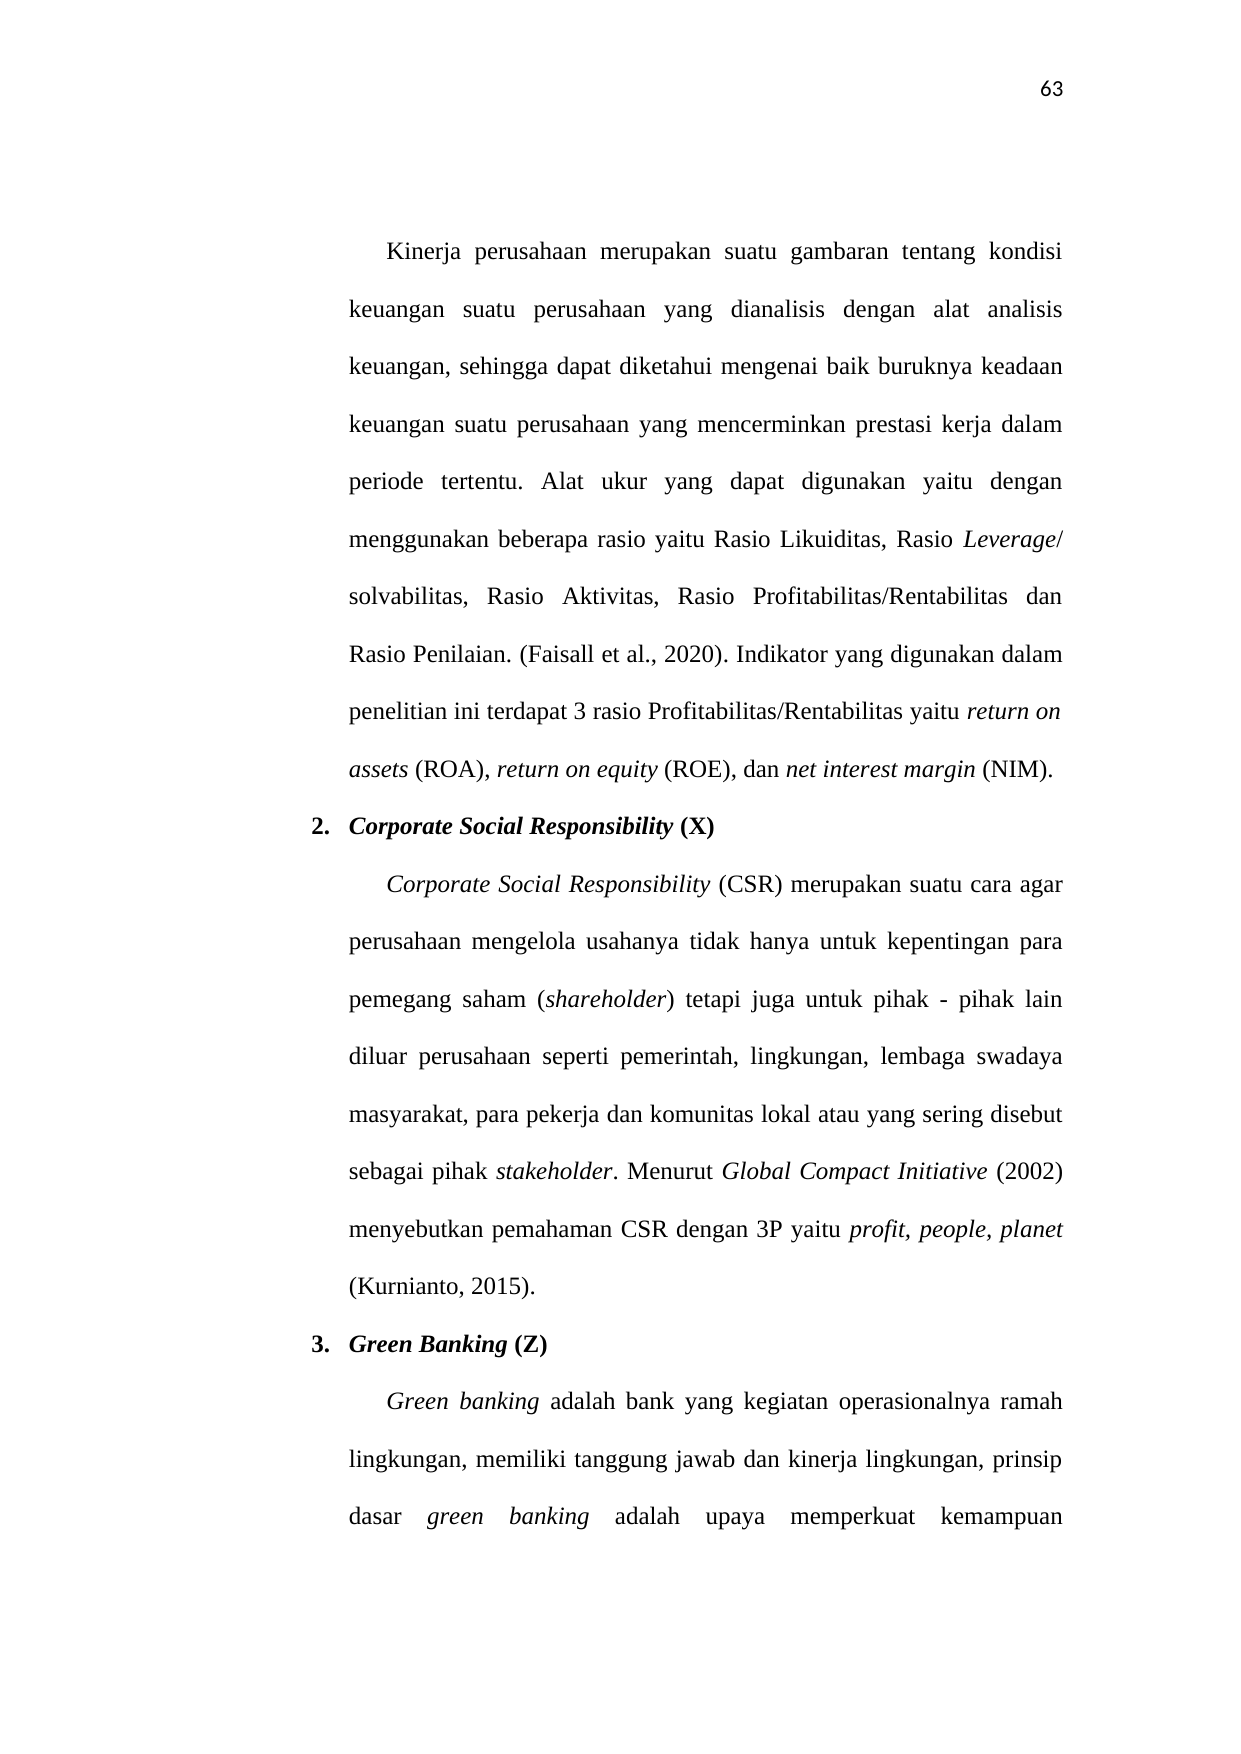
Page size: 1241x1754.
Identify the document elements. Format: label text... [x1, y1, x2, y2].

list Corporate Social Responsibility (CSR) merupakan suatu cara agar perusahaan mengelola usahanya tidak hanya untuk kepentingan para pemegang saham (shareholder) tetapi juga untuk pihak - pihak lain diluar perusahaan seperti pemerintah, lingkungan, lembaga swadaya masyarakat, para pekerja dan komunitas lokal atau yang sering disebut sebagai pihak stakeholder. Menurut Global Compact Initiative (2002) menyebutkan pemahaman CSR dengan 3P yaitu profit, people, planet (Kurnianto, 2015). [349, 869, 1063, 1300]
list Kinerja perusahaan merupakan suatu gambaran tentang kondisi keuangan suatu perusahaan yang dianalisis dengan alat analisis keuangan, sehingga dapat diketahui mengenai baik buruknya keadaan keuangan suatu perusahaan yang mencerminkan prestasi kerja dalam periode tertentu. Alat ukur yang dapat digunakan yaitu dengan menggunakan beberapa rasio yaitu Rasio Likuiditas, Rasio Leverage/ solvabilitas, Rasio Aktivitas, Rasio Profitabilitas/Rentabilitas dan Rasio Penilaian. (Faisall et al., 2020). Indikator yang digunakan dalam penelitian ini terdapat 3 rasio Profitabilitas/Rentabilitas yaitu return on assets (ROA), return on equity (ROE), dan net interest margin (NIM). [349, 236, 1063, 782]
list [349, 1386, 1063, 1530]
list Corporate Social Responsibility (X) [311, 811, 1063, 840]
list Green Banking (Z) [311, 1329, 1063, 1357]
